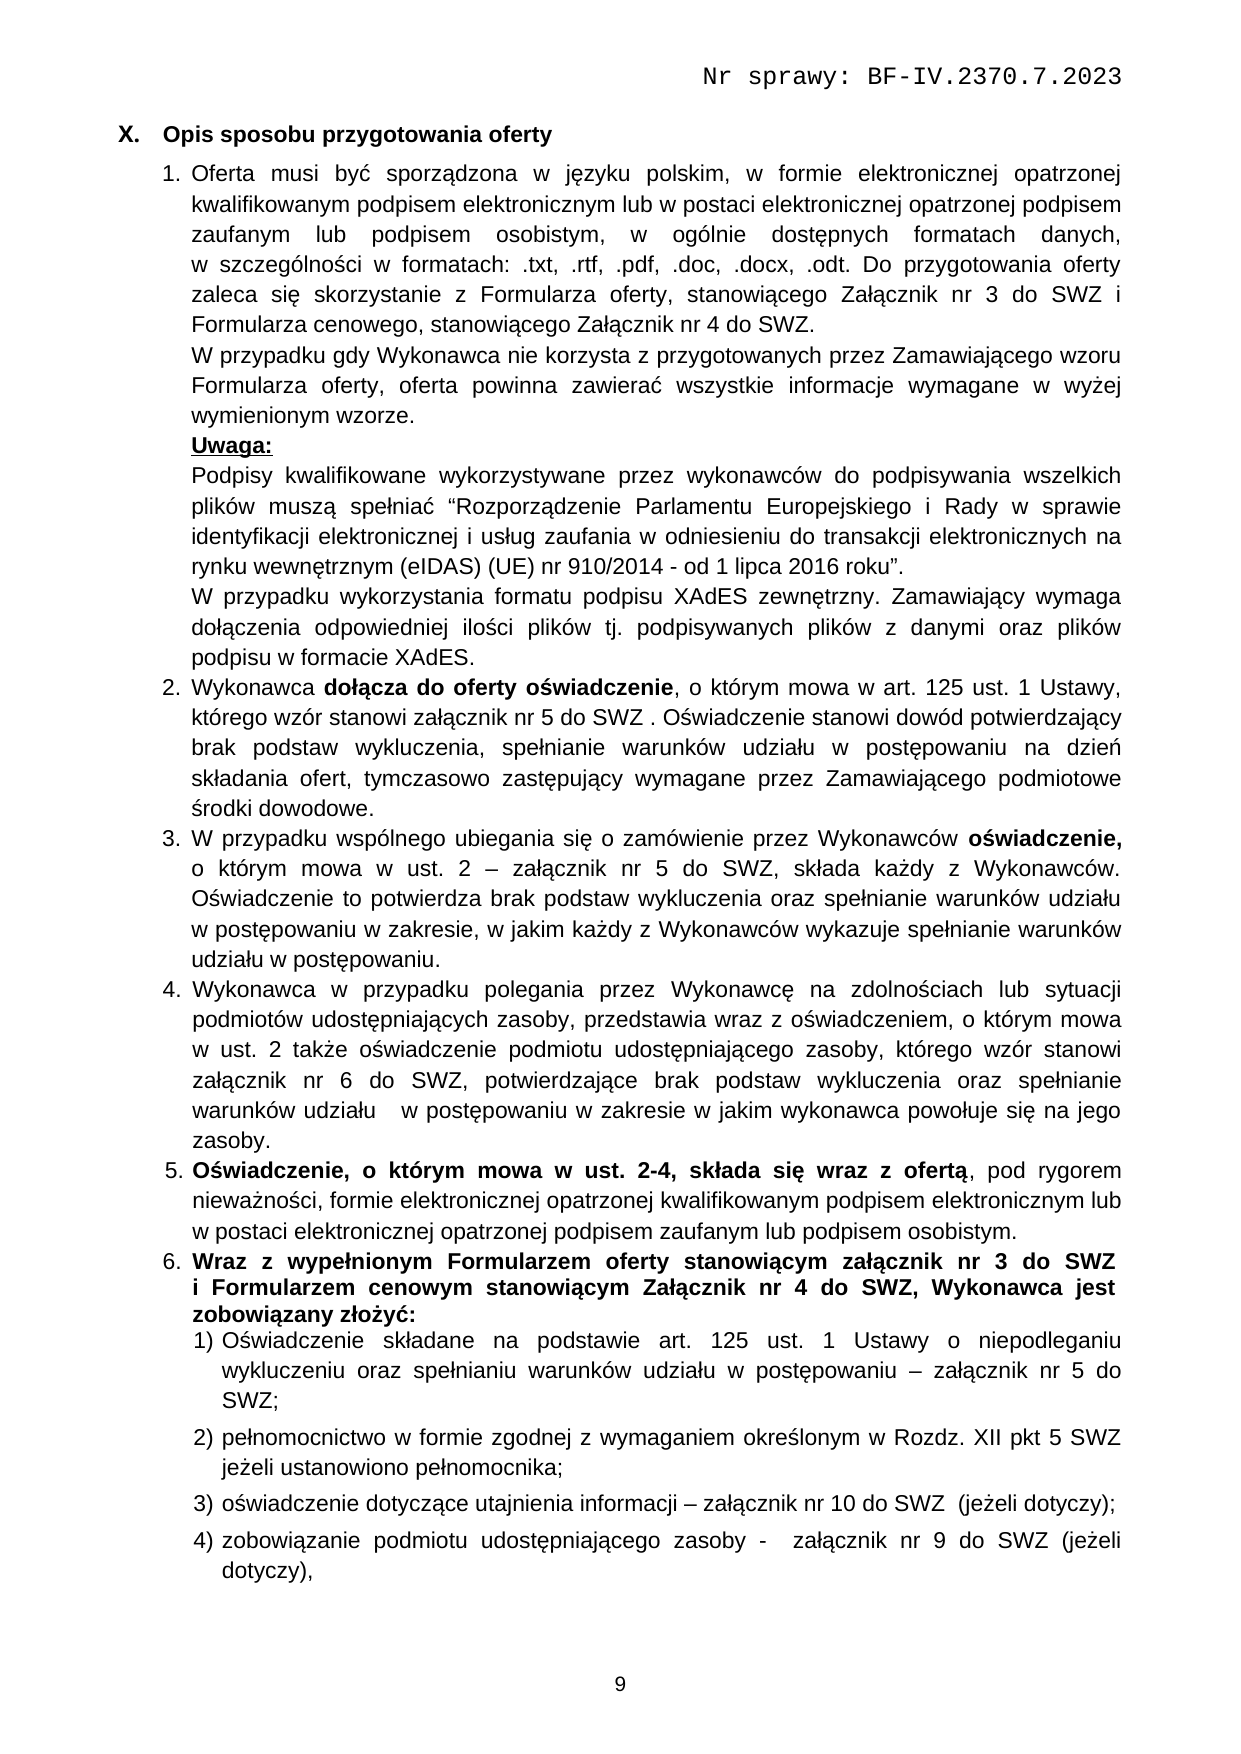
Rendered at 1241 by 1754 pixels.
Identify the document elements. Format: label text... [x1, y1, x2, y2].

list Oświadczenie składane na podstawie art. 125 ust. 1 Ustawy o niepodleganiu wykluczeniu oraz spełnianiu warunków udziału w postępowaniu – załącznik nr 5 do SWZ; [193, 1327, 1122, 1414]
list oświadczenie dotyczące utajnienia informacji – załącznik nr 10 do SWZ (jeżeli dotyczy); [193, 1490, 1122, 1517]
list pełnomocnictwo w formie zgodnej z wymaganiem określonym w Rozdz. XII pkt 5 SWZ jeżeli ustanowiono pełnomocnika; [193, 1424, 1122, 1480]
list Wykonawca w przypadku polegania przez Wykonawcę na zdolnościach lub sytuacji podmiotów udostępniających zasoby, przedstawia wraz z oświadczeniem, o którym mowa w ust. 2 także oświadczenie podmiotu udostępniającego zasoby, którego wzór stanowi załącznik nr 6 do SWZ, potwierdzające brak podstaw wykluczenia oraz spełnianie warunków udziału w postępowaniu w zakresie w jakim wykonawca powołuje się na jego zasoby. [162, 976, 1122, 1153]
list Wraz z wypełnionym Formularzem oferty stanowiącym załącznik nr 3 do SWZ i Formularzem cenowym stanowiącym Załącznik nr 4 do SWZ, Wykonawca jest zobowiązany złożyć: [162, 1248, 1116, 1327]
text W przypadku wykorzystania formatu podpisu XAdES zewnętrzny. Zamawiający wymaga dołączenia odpowiedniej ilości plików tj. podpisywanych plików z danymi oraz plików podpisu w formacie XAdES. [191, 583, 1122, 670]
text Uwaga: [191, 432, 1122, 458]
text Podpisy kwalifikowane wykorzystywane przez wykonawców do podpisywania wszelkich plików muszą spełniać “Rozporządzenie Parlamentu Europejskiego i Rady w sprawie identyfikacji elektronicznej i usług zaufania w odniesieniu do transakcji elektronicznych na rynku wewnętrznym (eIDAS) (UE) nr 910/2014 - od 1 lipca 2016 roku”. [191, 462, 1122, 579]
list W przypadku wspólnego ubiegania się o zamówienie przez Wykonawców oświadczenie, o którym mowa w ust. 2 – załącznik nr 5 do SWZ, składa każdy z Wykonawców. Oświadczenie to potwierdza brak podstaw wykluczenia oraz spełnianie warunków udziału w postępowaniu w zakresie, w jakim każdy z Wykonawców wykazuje spełnianie warunków udziału w postępowaniu. [162, 825, 1122, 972]
list Oferta musi być sporządzona w języku polskim, w formie elektronicznej opatrzonej kwalifikowanym podpisem elektronicznym lub w postaci elektronicznej opatrzonej podpisem zaufanym lub podpisem osobistym, w ogólnie dostępnych formatach danych, w szczególności w formatach: .txt, .rtf, .pdf, .doc, .docx, .odt. Do przygotowania oferty zaleca się skorzystanie z Formularza oferty, stanowiącego Załącznik nr 3 do SWZ i Formularza cenowego, stanowiącego Załącznik nr 4 do SWZ. [162, 160, 1122, 338]
list Wykonawca dołącza do oferty oświadczenie, o którym mowa w art. 125 ust. 1 Ustawy, którego wzór stanowi załącznik nr 5 do SWZ . Oświadczenie stanowi dowód potwierdzający brak podstaw wykluczenia, spełnianie warunków udziału w postępowaniu na dzień składania ofert, tymczasowo zastępujący wymagane przez Zamawiającego podmiotowe środki dowodowe. [162, 674, 1122, 821]
text W przypadku gdy Wykonawca nie korzysta z przygotowanych przez Zamawiającego wzoru Formularza oferty, oferta powinna zawierać wszystkie informacje wymagane w wyżej wymienionym wzorze. [191, 342, 1122, 428]
list Oświadczenie, o którym mowa w ust. 2-4, składa się wraz z ofertą, pod rygorem nieważności, formie elektronicznej opatrzonej kwalifikowanym podpisem elektronicznym lub w postaci elektronicznej opatrzonej podpisem zaufanym lub podpisem osobistym. [164, 1157, 1122, 1244]
list Opis sposobu przygotowania oferty [118, 118, 1122, 149]
list zobowiązanie podmiotu udostępniającego zasoby - załącznik nr 9 do SWZ (jeżeli dotyczy), [193, 1527, 1122, 1583]
